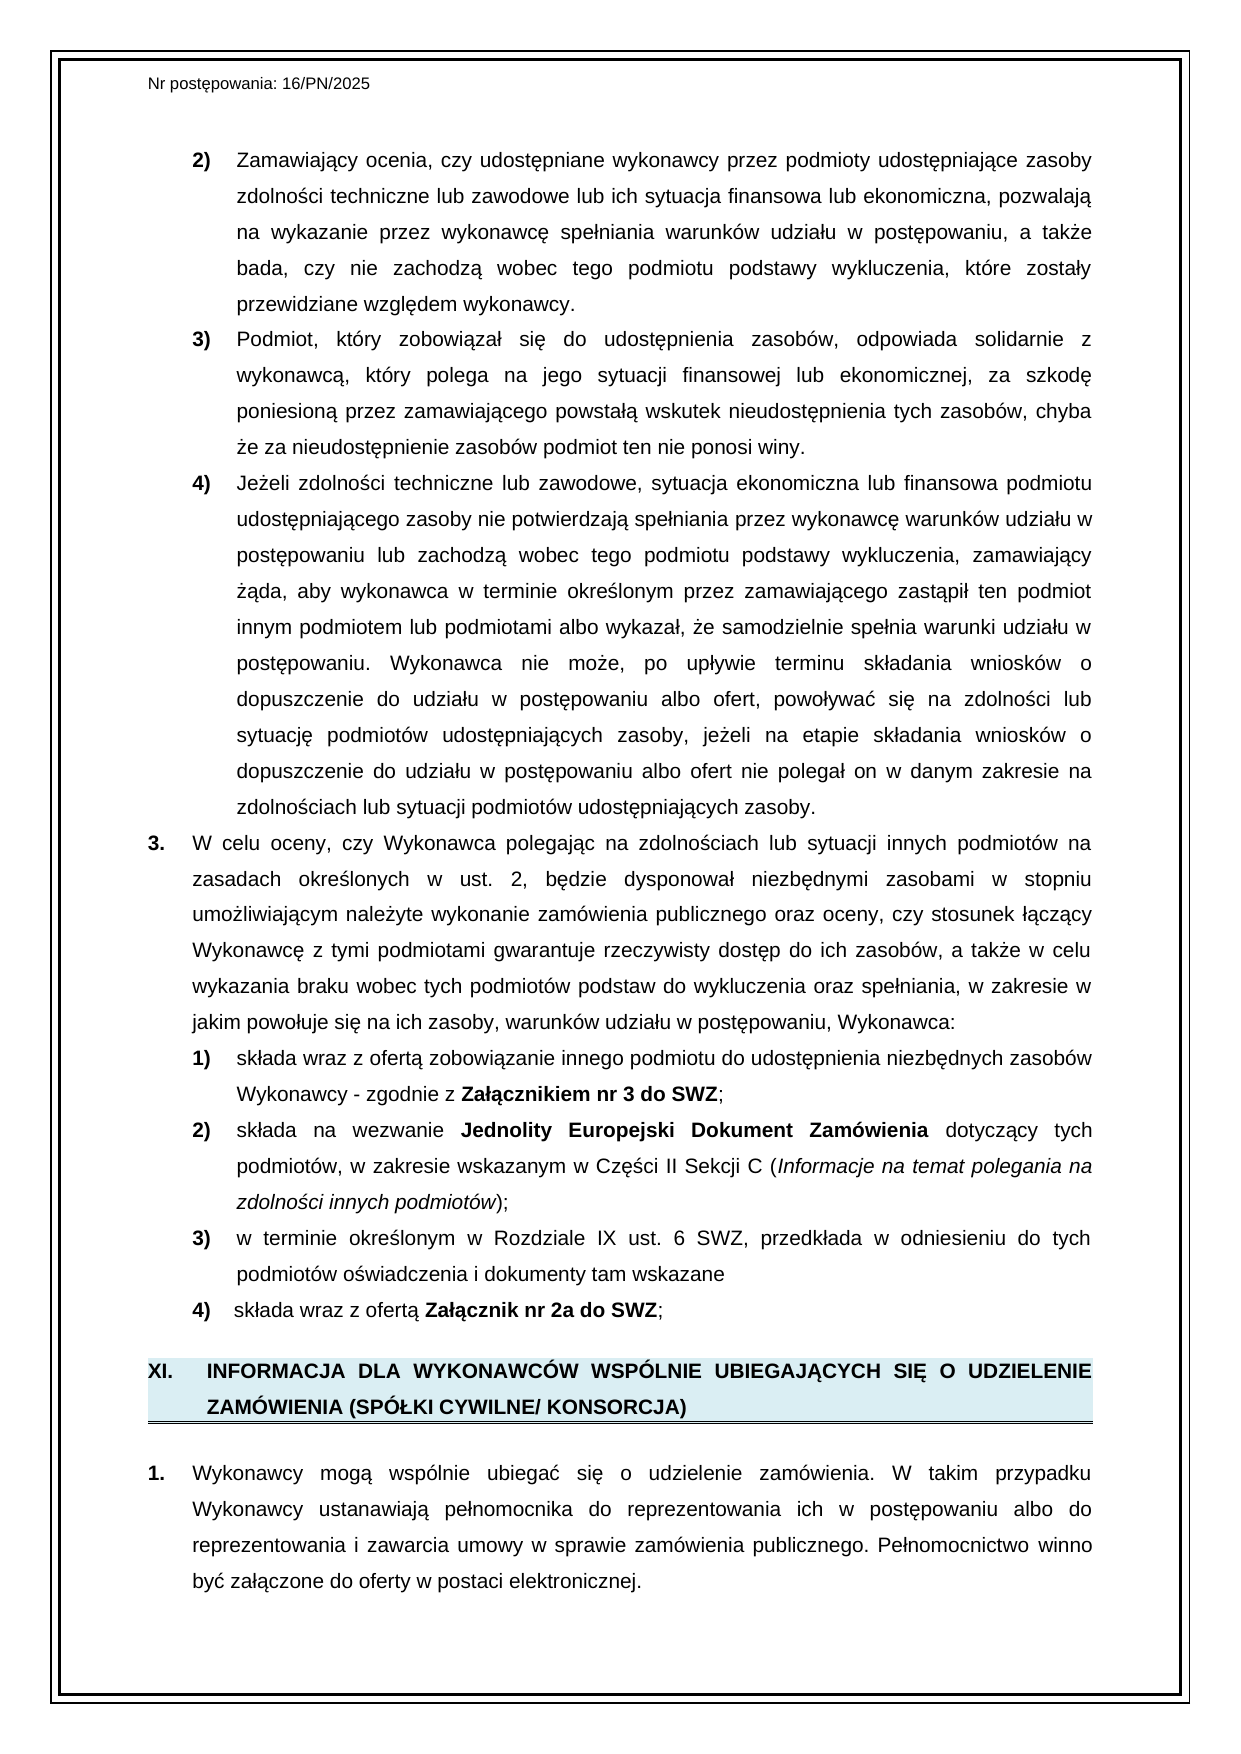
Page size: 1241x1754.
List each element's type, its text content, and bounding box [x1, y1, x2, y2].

text 1) składa wraz z ofertą zobowiązanie innego podmiotu do udostępnienia niezbędnych zasobów Wykonawcy - zgodnie z Załącznikiem nr 3 do SWZ; [192, 1046, 1093, 1106]
text 3. W celu oceny, czy Wykonawca polegając na zdolnościach lub sytuacji innych podmiotów na zasadach określonych w ust. 2, będzie dysponował niezbędnymi zasobami w stopniu umożliwiającym należyte wykonanie zamówienia publicznego oraz oceny, czy stosunek łączący Wykonawcę z tymi podmiotami gwarantuje rzeczywisty dostęp do ich zasobów, a także w celu wykazania braku wobec tych podmiotów podstaw do wykluczenia oraz spełniania, w zakresie w jakim powołuje się na ich zasoby, warunków udziału w postępowaniu, Wykonawca: [148, 830, 1093, 1034]
text 4) Jeżeli zdolności techniczne lub zawodowe, sytuacja ekonomiczna lub finansowa podmiotu udostępniającego zasoby nie potwierdzają spełniania przez wykonawcę warunków udziału w postępowaniu lub zachodzą wobec tego podmiotu podstawy wykluczenia, zamawiający żąda, aby wykonawca w terminie określonym przez zamawiającego zastąpił ten podmiot innym podmiotem lub podmiotami albo wykazał, że samodzielnie spełnia warunki udziału w postępowaniu. Wykonawca nie może, po upływie terminu składania wniosków o dopuszczenie do udziału w postępowaniu albo ofert, powoływać się na zdolności lub sytuację podmiotów udostępniających zasoby, jeżeli na etapie składania wniosków o dopuszczenie do udziału w postępowaniu albo ofert nie polegał on w danym zakresie na zdolnościach lub sytuacji podmiotów udostępniających zasoby. [192, 471, 1093, 818]
text 4) składa wraz z ofertą Załącznik nr 2a do SWZ; [192, 1298, 1093, 1322]
text XI. INFORMACJA DLA WYKONAWCÓW WSPÓLNIE UBIEGAJĄCYCH SIĘ O UDZIELENIE ZAMÓWIENIA (SPÓŁKI CYWILNE/ KONSORCJA) [148, 1358, 1093, 1421]
text 1. Wykonawcy mogą wspólnie ubiegać się o udzielenie zamówienia. W takim przypadku Wykonawcy ustanawiają pełnomocnika do reprezentowania ich w postępowaniu albo do reprezentowania i zawarcia umowy w sprawie zamówienia publicznego. Pełnomocnictwo winno być załączone do oferty w postaci elektronicznej. [148, 1461, 1093, 1592]
text 2) Zamawiający ocenia, czy udostępniane wykonawcy przez podmioty udostępniające zasoby zdolności techniczne lub zawodowe lub ich sytuacja finansowa lub ekonomiczna, pozwalają na wykazanie przez wykonawcę spełniania warunków udziału w postępowaniu, a także bada, czy nie zachodzą wobec tego podmiotu podstawy wykluczenia, które zostały przewidziane względem wykonawcy. [192, 148, 1093, 315]
text 2) składa na wezwanie Jednolity Europejski Dokument Zamówienia dotyczący tych podmiotów, w zakresie wskazanym w Części II Sekcji C (Informacje na temat polegania na zdolności innych podmiotów); [192, 1118, 1093, 1214]
text 3) w terminie określonym w Rozdziale IX ust. 6 SWZ, przedkłada w odniesieniu do tych podmiotów oświadczenia i dokumenty tam wskazane [192, 1226, 1093, 1286]
text 3) Podmiot, który zobowiązał się do udostępnienia zasobów, odpowiada solidarnie z wykonawcą, który polega na jego sytuacji finansowej lub ekonomicznej, za szkodę poniesioną przez zamawiającego powstałą wskutek nieudostępnienia tych zasobów, chyba że za nieudostępnienie zasobów podmiot ten nie ponosi winy. [192, 327, 1093, 459]
